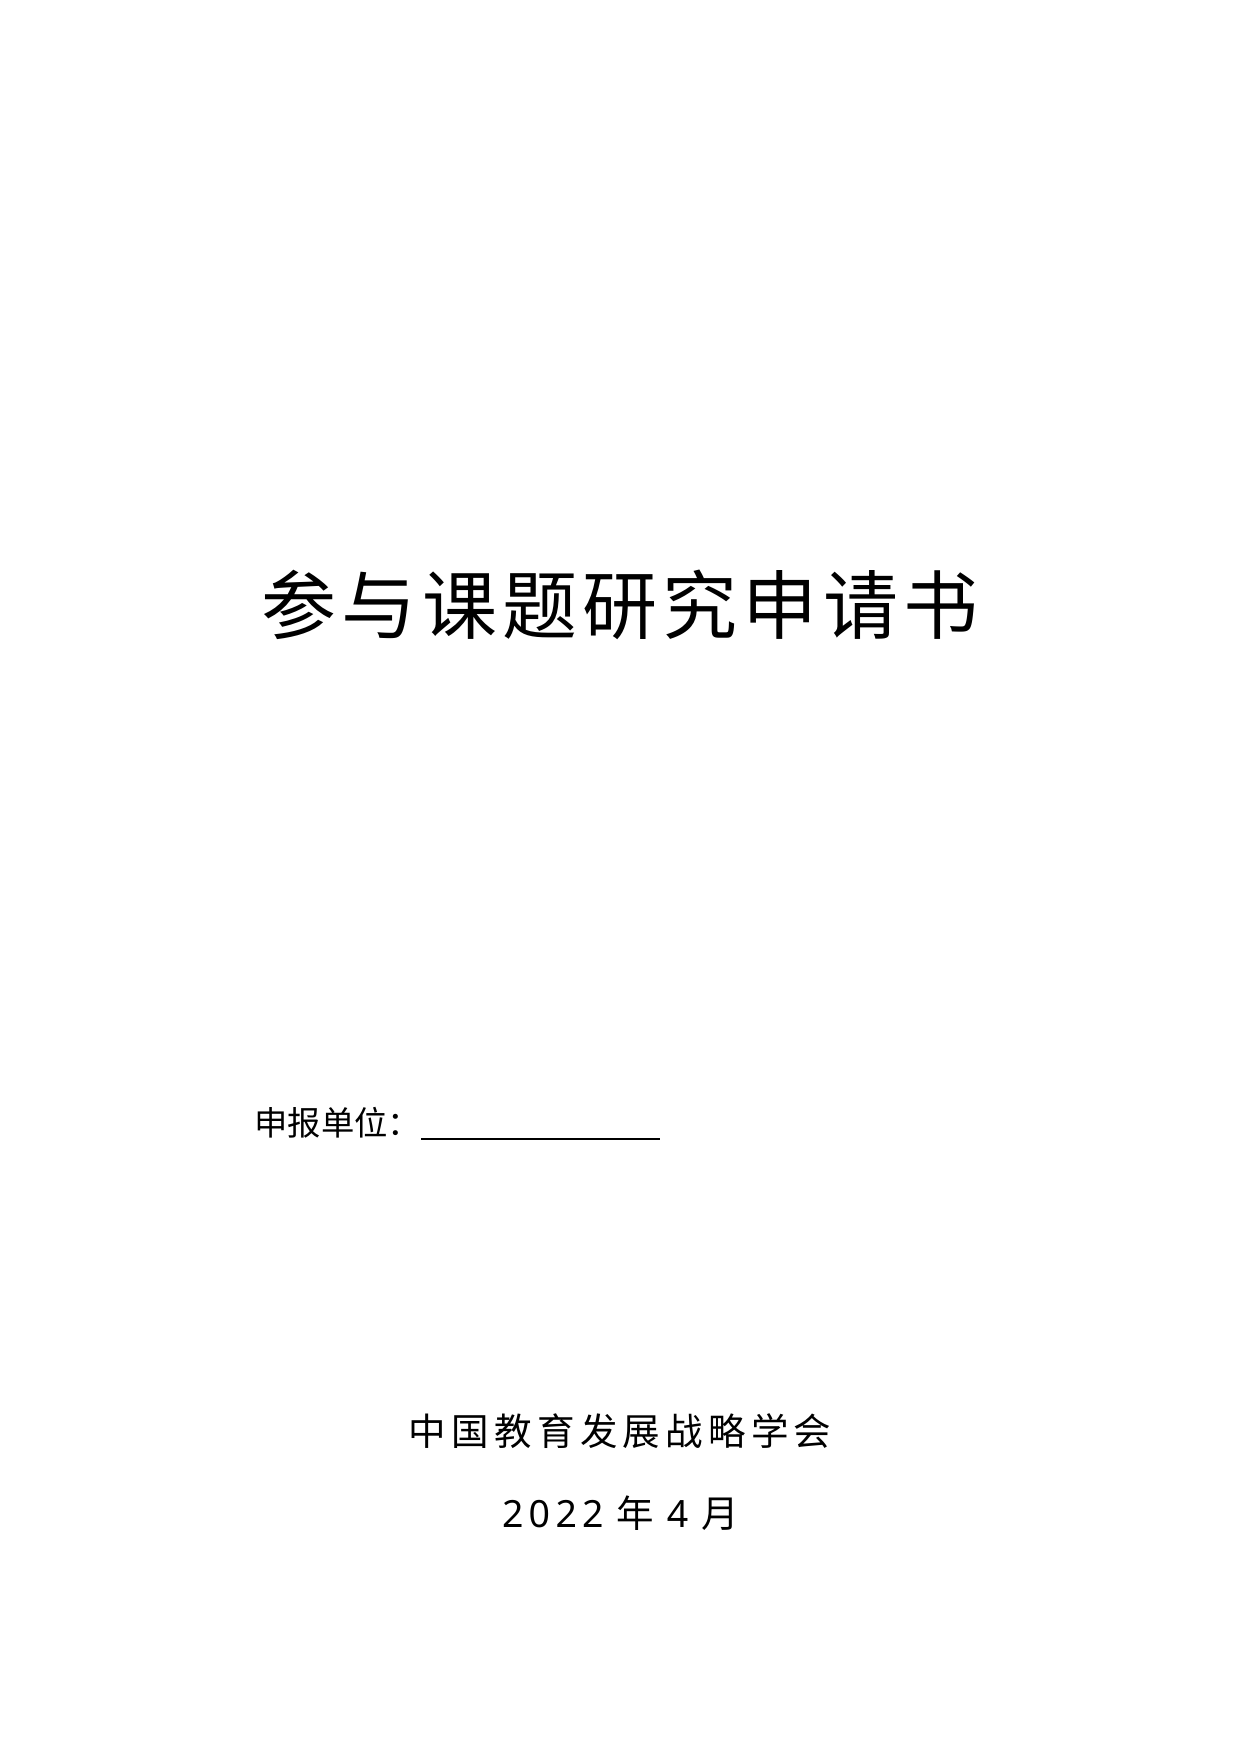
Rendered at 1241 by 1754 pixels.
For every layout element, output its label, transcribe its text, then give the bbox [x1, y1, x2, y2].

text 参与课题研究申请书 [187, 536, 1053, 666]
text 中国教育发展战略学会 [187, 1397, 1053, 1462]
text 申报单位： [187, 1088, 1053, 1153]
text 2022年4月 [187, 1478, 1053, 1543]
